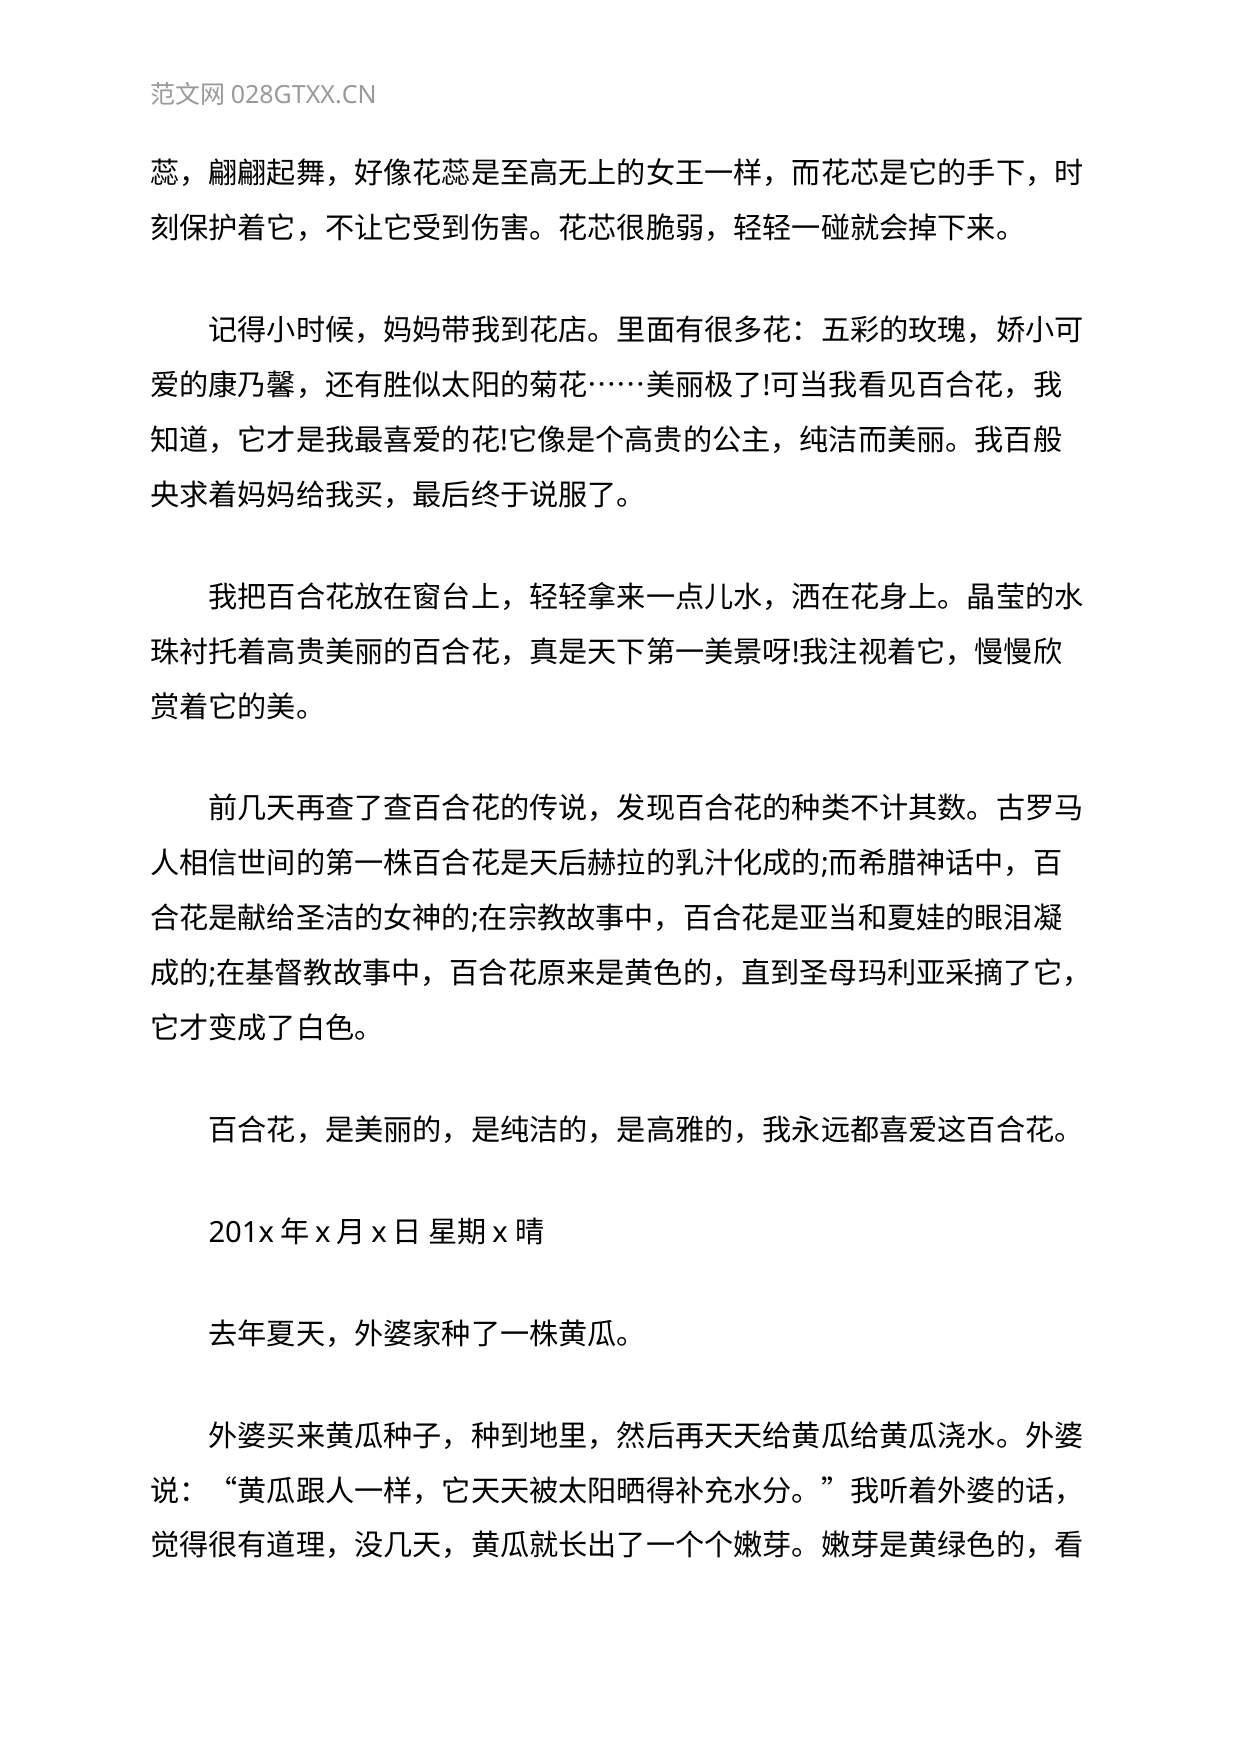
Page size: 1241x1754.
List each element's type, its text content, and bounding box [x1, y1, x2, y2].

text 百合花，是美丽的，是纯洁的，是高雅的，我永远都喜爱这百合花。 [150, 1107, 1090, 1149]
text 前几天再查了查百合花的传说，发现百合花的种类不计其数。古罗马人相信世间的第一株百合花是天后赫拉的乳汁化成的;而希腊神话中，百合花是献给圣洁的女神的;在宗教故事中，百合花是亚当和夏娃的眼泪凝成的;在基督教故事中，百合花原来是黄色的，直到圣母玛利亚采摘了它，它才变成了白色。 [150, 785, 1090, 1047]
text 记得小时候，妈妈带我到花店。里面有很多花：五彩的玫瑰，娇小可爱的康乃馨，还有胜似太阳的菊花……美丽极了!可当我看见百合花，我知道，它才是我最喜爱的花!它像是个高贵的公主，纯洁而美丽。我百般央求着妈妈给我买，最后终于说服了。 [150, 307, 1090, 514]
text 我把百合花放在窗台上，轻轻拿来一点儿水，洒在花身上。晶莹的水珠衬托着高贵美丽的百合花，真是天下第一美景呀!我注视着它，慢慢欣赏着它的美。 [150, 573, 1090, 726]
text 201x年x月x日 星期x 晴 [150, 1208, 1090, 1251]
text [150, 150, 1090, 247]
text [150, 1412, 1090, 1564]
text 去年夏天，外婆家种了一株黄瓜。 [150, 1310, 1090, 1353]
